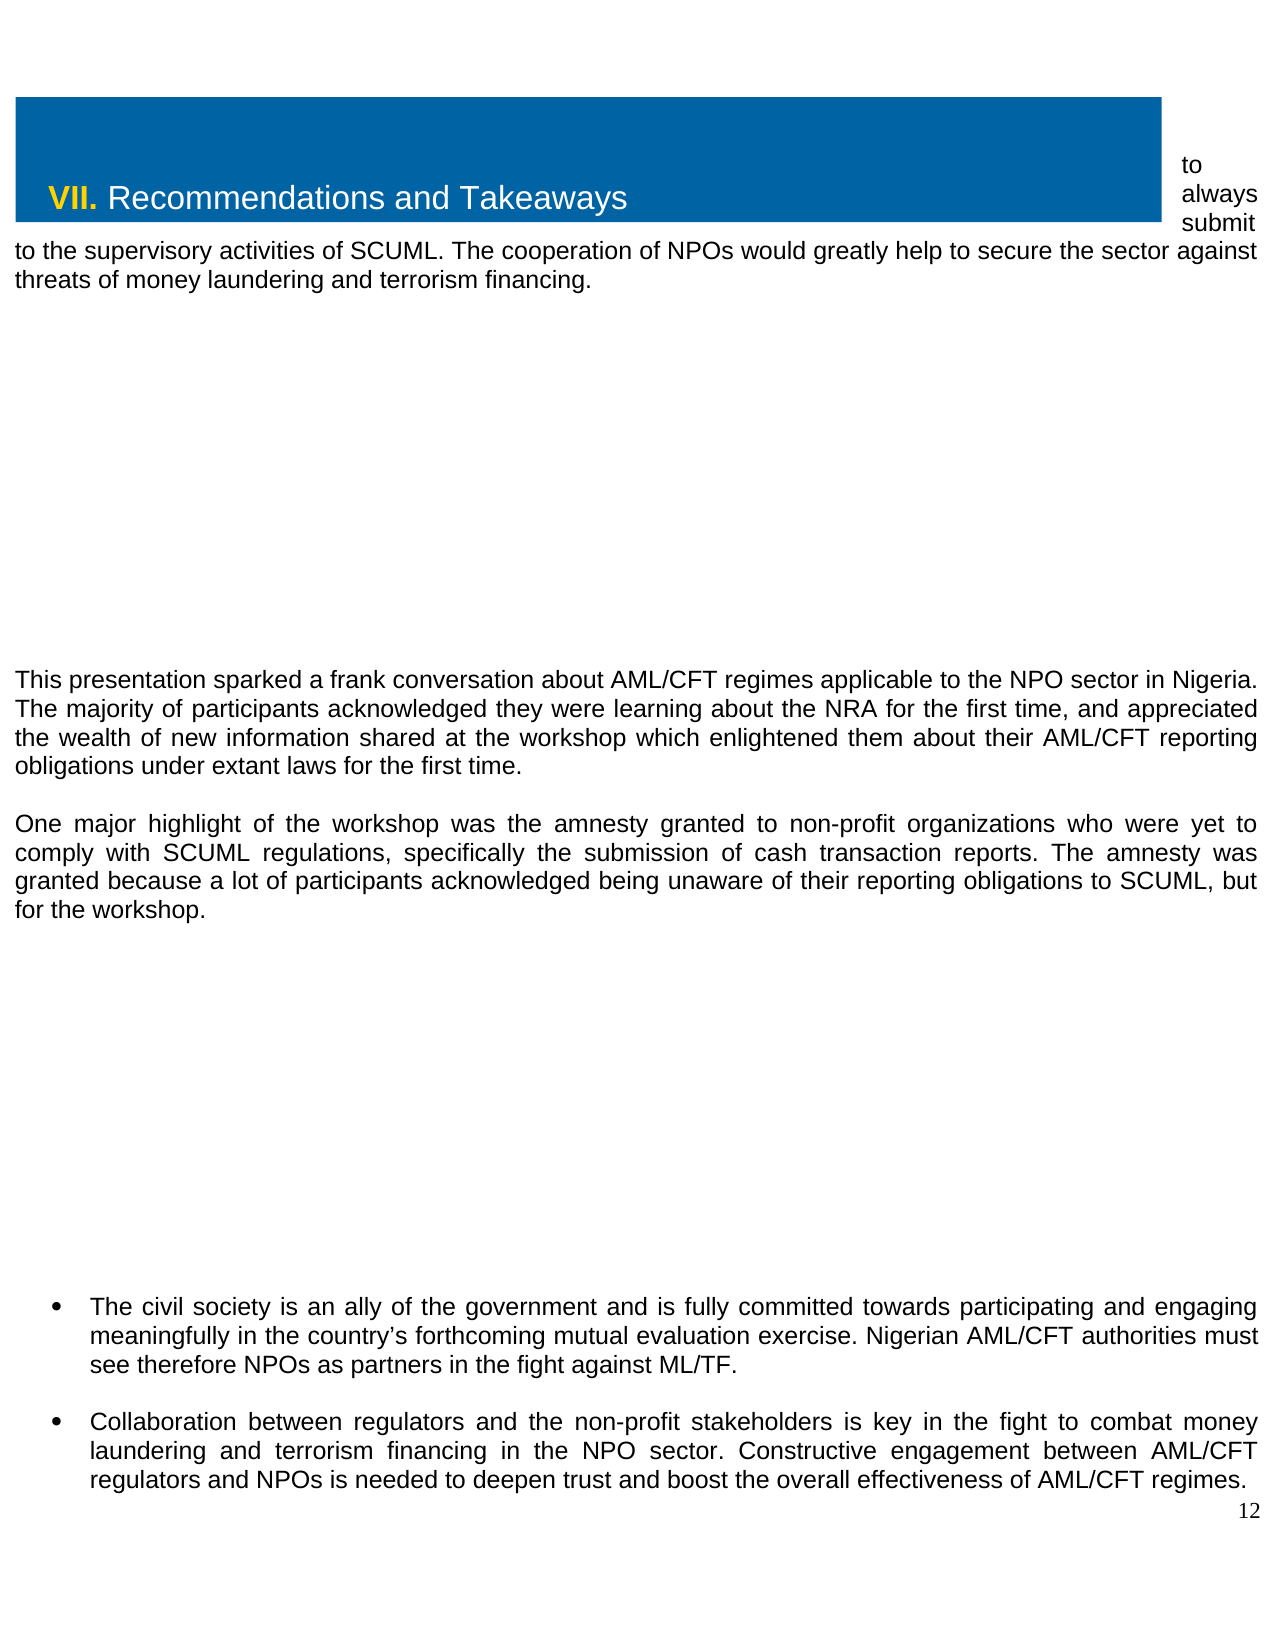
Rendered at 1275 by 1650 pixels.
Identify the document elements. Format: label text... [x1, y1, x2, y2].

text This presentation sparked a frank conversation about AML/CFT regimes applicable to the NPO sector in Nigeria. The majority of participants acknowledged they were learning about the NRA for the first time, and appreciated the wealth of new information shared at the workshop which enlightened them about their AML/CFT reporting obligations under extant laws for the first time. [14, 665, 1260, 780]
text One major highlight of the workshop was the amnesty granted to non-profit organizations who were yet to comply with SCUML regulations, specifically the submission of cash transaction reports. The amnesty was granted because a lot of participants acknowledged being unaware of their reporting obligations to SCUML, but for the workshop. [14, 809, 1260, 924]
list Collaboration between regulators and the non-profit stakeholders is key in the fight to combat money laundering and terrorism financing in the NPO sector. Constructive engagement between AML/CFT regulators and NPOs is needed to deepen trust and boost the overall effectiveness of AML/CFT regimes. [52, 1407, 1260, 1493]
list The civil society is an ally of the government and is fully committed towards participating and engaging meaningfully in the country’s forthcoming mutual evaluation exercise. Nigerian AML/CFT authorities must see therefore NPOs as partners in the fight against ML/TF. [52, 1292, 1260, 1378]
